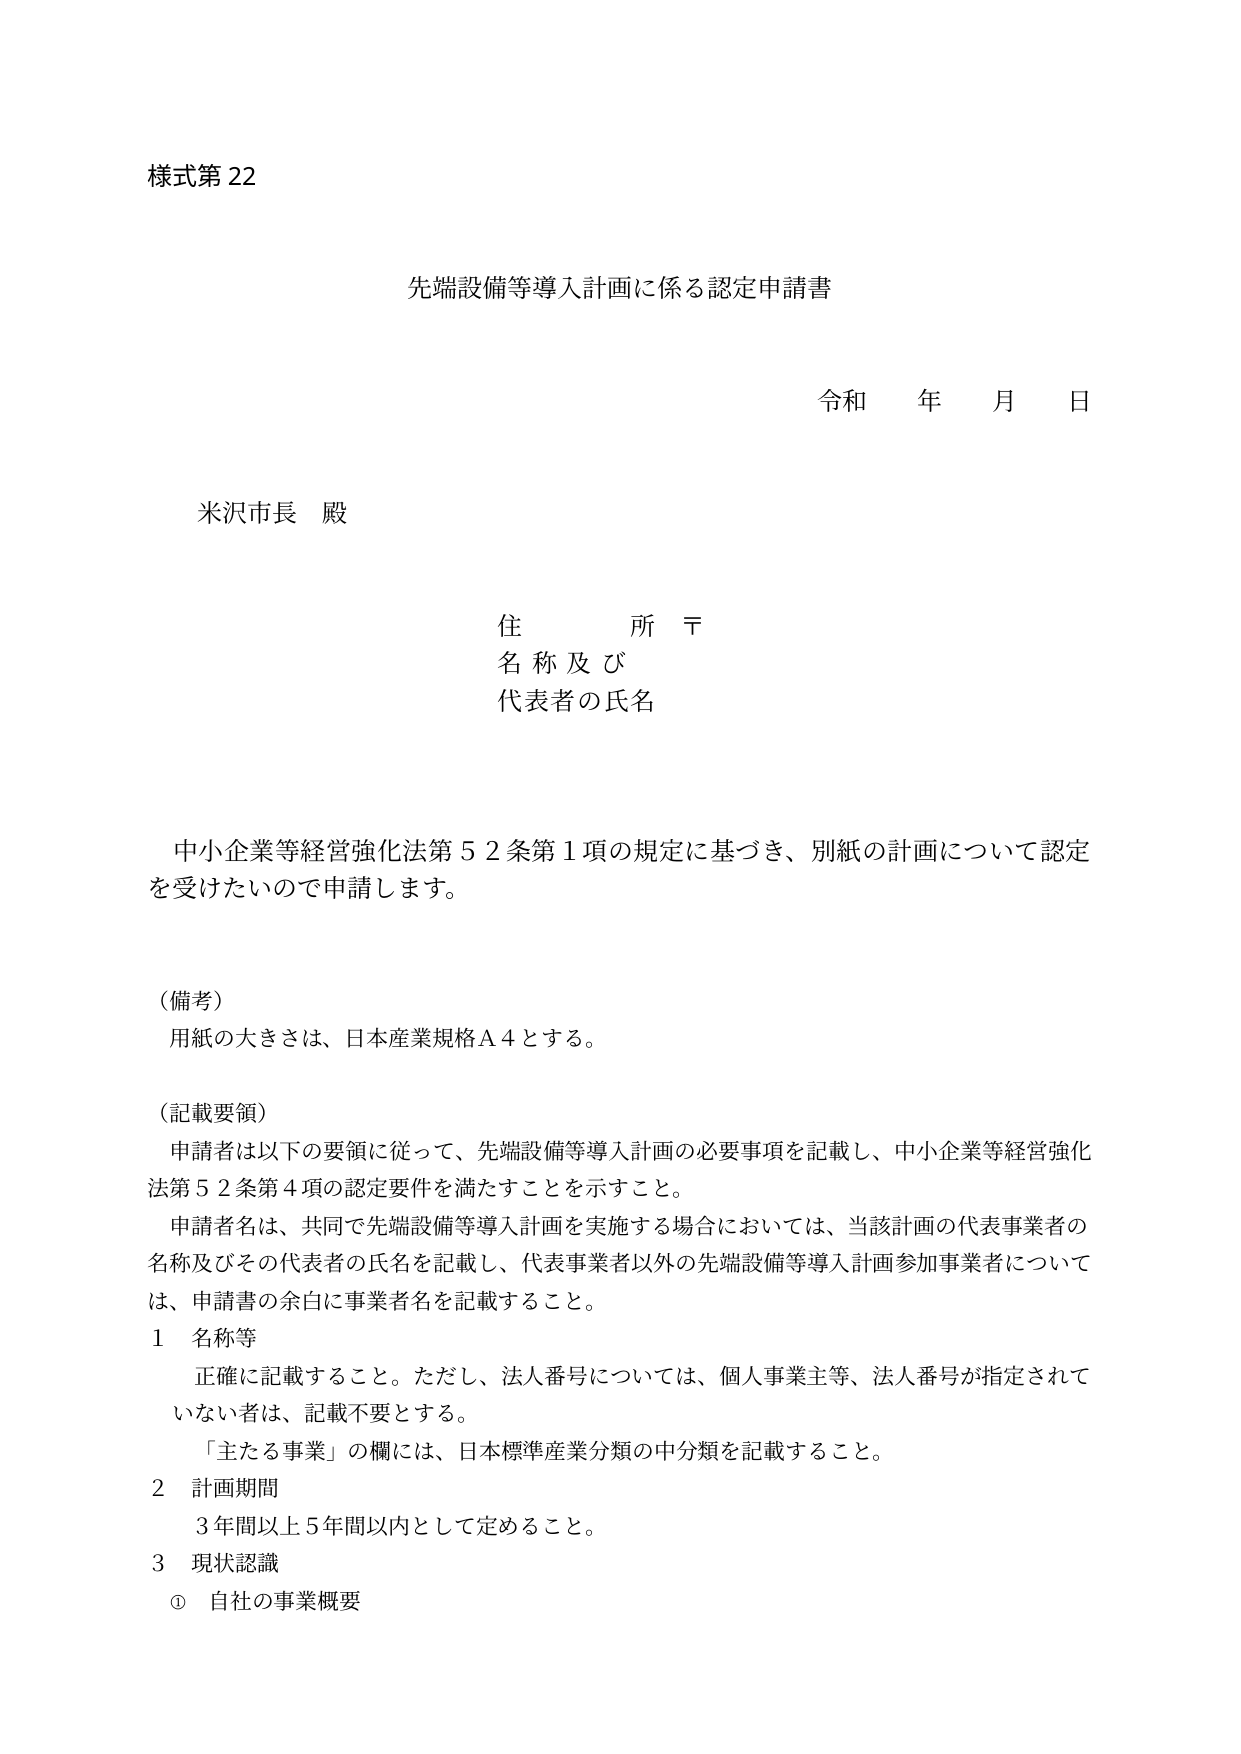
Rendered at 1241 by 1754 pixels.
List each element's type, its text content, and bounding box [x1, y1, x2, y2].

text 名称及び [498, 643, 1092, 681]
text 申請者は以下の要領に従って、先端設備等導入計画の必要事項を記載し、中小企業等経営強化法第５２条第４項の認定要件を満たすことを示すこと。 [148, 1131, 1092, 1206]
text 正確に記載すること。ただし、法人番号については、個人事業主等、法人番号が指定されていない者は、記載不要とする。 [173, 1356, 1092, 1431]
text （記載要領） [148, 1093, 1092, 1131]
text ３年間以上５年間以内として定めること。 [148, 1506, 1092, 1543]
text （備考） [148, 981, 1092, 1018]
text 先端設備等導入計画に係る認定申請書 [148, 268, 1092, 306]
text ２ 計画期間 [148, 1468, 1092, 1506]
text 米沢市長 殿 [148, 493, 1092, 531]
text ① 自社の事業概要 [148, 1581, 1092, 1618]
text 代表者の氏名 [498, 681, 1092, 718]
text 用紙の大きさは、日本産業規格Ａ４とする。 [148, 1018, 1092, 1056]
text ３ 現状認識 [148, 1543, 1092, 1581]
text 住 所 〒 [498, 606, 1092, 643]
text 様式第22 [148, 156, 1092, 193]
text １ 名称等 [148, 1318, 1092, 1356]
text 中小企業等経営強化法第５２条第１項の規定に基づき、別紙の計画について認定を受けたいので申請します。 [148, 831, 1092, 906]
text 令和 年 月 日 [148, 381, 1092, 418]
text 申請者名は、共同で先端設備等導入計画を実施する場合においては、当該計画の代表事業者の名称及びその代表者の氏名を記載し、代表事業者以外の先端設備等導入計画参加事業者については、申請書の余白に事業者名を記載すること。 [148, 1206, 1092, 1318]
text 「主たる事業」の欄には、日本標準産業分類の中分類を記載すること。 [173, 1431, 1092, 1468]
